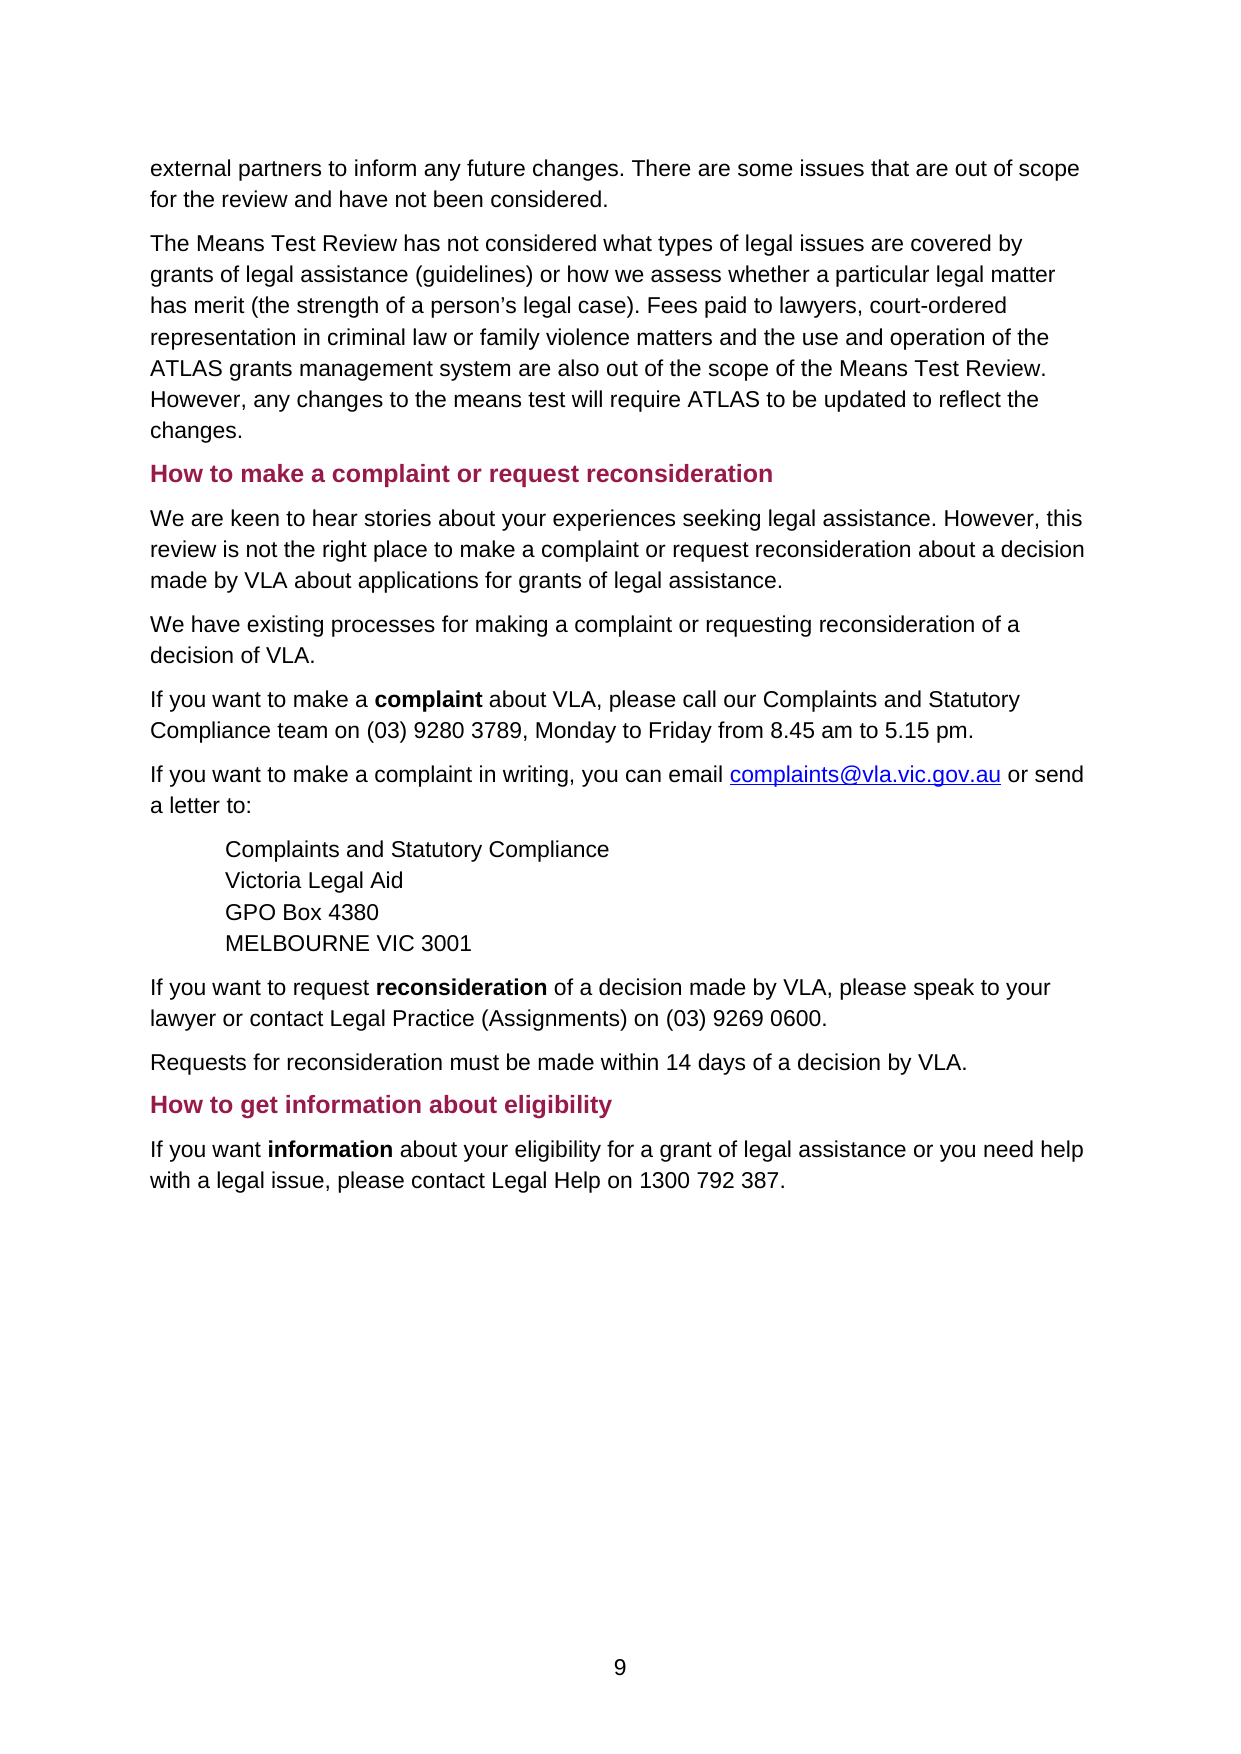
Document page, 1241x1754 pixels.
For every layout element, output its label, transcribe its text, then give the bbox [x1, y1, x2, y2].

text Complaints and Statutory Compliance Victoria Legal Aid GPO Box 4380 MELBOURNE VIC 3001 [225, 831, 1090, 956]
subtitle How to get information about eligibility [150, 1087, 1090, 1119]
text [150, 150, 1090, 212]
text If you want to make a complaint in writing, you can email complaints@vla.vic.gov.au or send a letter to: [150, 756, 1090, 819]
text We have existing processes for making a complaint or requesting reconsideration of a decision of VLA. [150, 606, 1090, 669]
text We are keen to hear stories about your experiences seeking legal assistance. However, this review is not the right place to make a complaint or request reconsideration about a decision made by VLA about applications for grants of legal assistance. [150, 500, 1090, 594]
text Requests for reconsideration must be made within 14 days of a decision by VLA. [150, 1044, 1090, 1075]
subtitle How to make a complaint or request reconsideration [150, 456, 1090, 487]
text The Means Test Review has not considered what types of legal issues are covered by grants of legal assistance (guidelines) or how we assess whether a particular legal matter has merit (the strength of a person’s legal case). Fees paid to lawyers, court-ordered representation in criminal law or family violence matters and the use and operation of the ATLAS grants management system are also out of the scope of the Means Test Review. However, any changes to the means test will require ATLAS to be updated to reflect the changes. [150, 225, 1090, 444]
text If you want information about your eligibility for a grant of legal assistance or you need help with a legal issue, please contact Legal Help on 1300 792 387. [150, 1131, 1090, 1194]
text If you want to request reconsideration of a decision made by VLA, please speak to your lawyer or contact Legal Practice (Assignments) on (03) 9269 0600. [150, 969, 1090, 1031]
text If you want to make a complaint about VLA, please call our Complaints and Statutory Compliance team on (03) 9280 3789, Monday to Friday from 8.45 am to 5.15 pm. [150, 681, 1090, 744]
